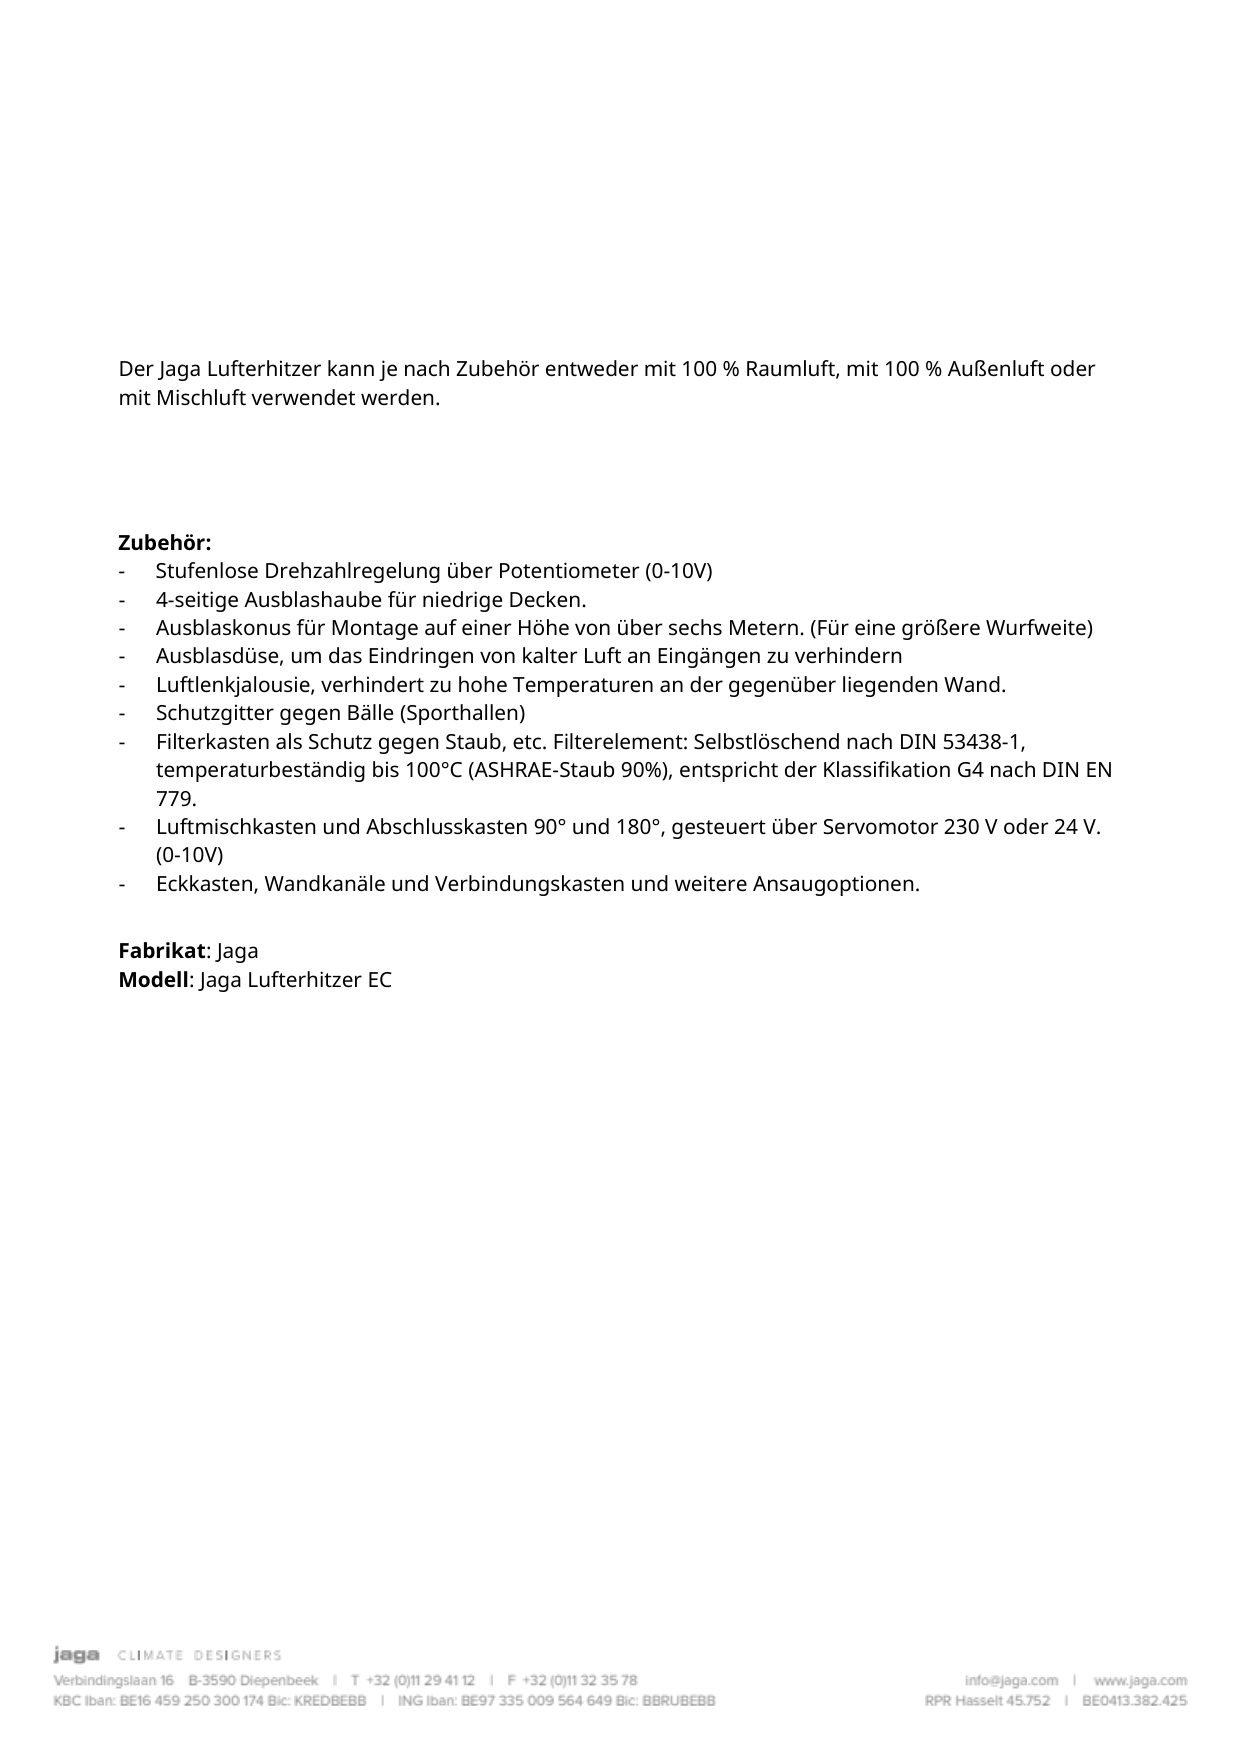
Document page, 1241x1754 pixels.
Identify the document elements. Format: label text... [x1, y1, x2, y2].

list Ausblasdüse, um das Eindringen von kalter Luft an Eingängen zu verhindern [118, 642, 1122, 670]
list Stufenlose Drehzahlregelung über Potentiometer (0-10V) [118, 556, 1122, 585]
list Eckkasten, Wandkanäle und Verbindungskasten und weitere Ansaugoptionen. [118, 869, 1122, 897]
list Filterkasten als Schutz gegen Staub, etc. Filterelement: Selbstlöschend nach DIN 53438-1, temperaturbeständig bis 100°C (ASHRAE-Staub 90%), entspricht der Klassifikation G4 nach DIN EN 779. [118, 727, 1122, 812]
text Fabrikat: Jaga [118, 936, 1122, 965]
text Der Jaga Lufterhitzer kann je nach Zubehör entweder mit 100 % Raumluft, mit 100 % Außenluft oder mit Mischluft verwendet werden. [118, 354, 1122, 411]
text Modell: Jaga Lufterhitzer EC [118, 965, 1122, 993]
list Ausblaskonus für Montage auf einer Höhe von über sechs Metern. (Für eine größere Wurfweite) [118, 613, 1122, 642]
text Zubehör: [118, 528, 1122, 556]
list Luftlenkjalousie, verhindert zu hohe Temperaturen an der gegenüber liegenden Wand. [118, 670, 1122, 698]
list 4-seitige Ausblashaube für niedrige Decken. [118, 585, 1122, 613]
list Luftmischkasten und Abschlusskasten 90° und 180°, gesteuert über Servomotor 230 V oder 24 V. (0-10V) [118, 812, 1122, 869]
list Schutzgitter gegen Bälle (Sporthallen) [118, 698, 1122, 727]
